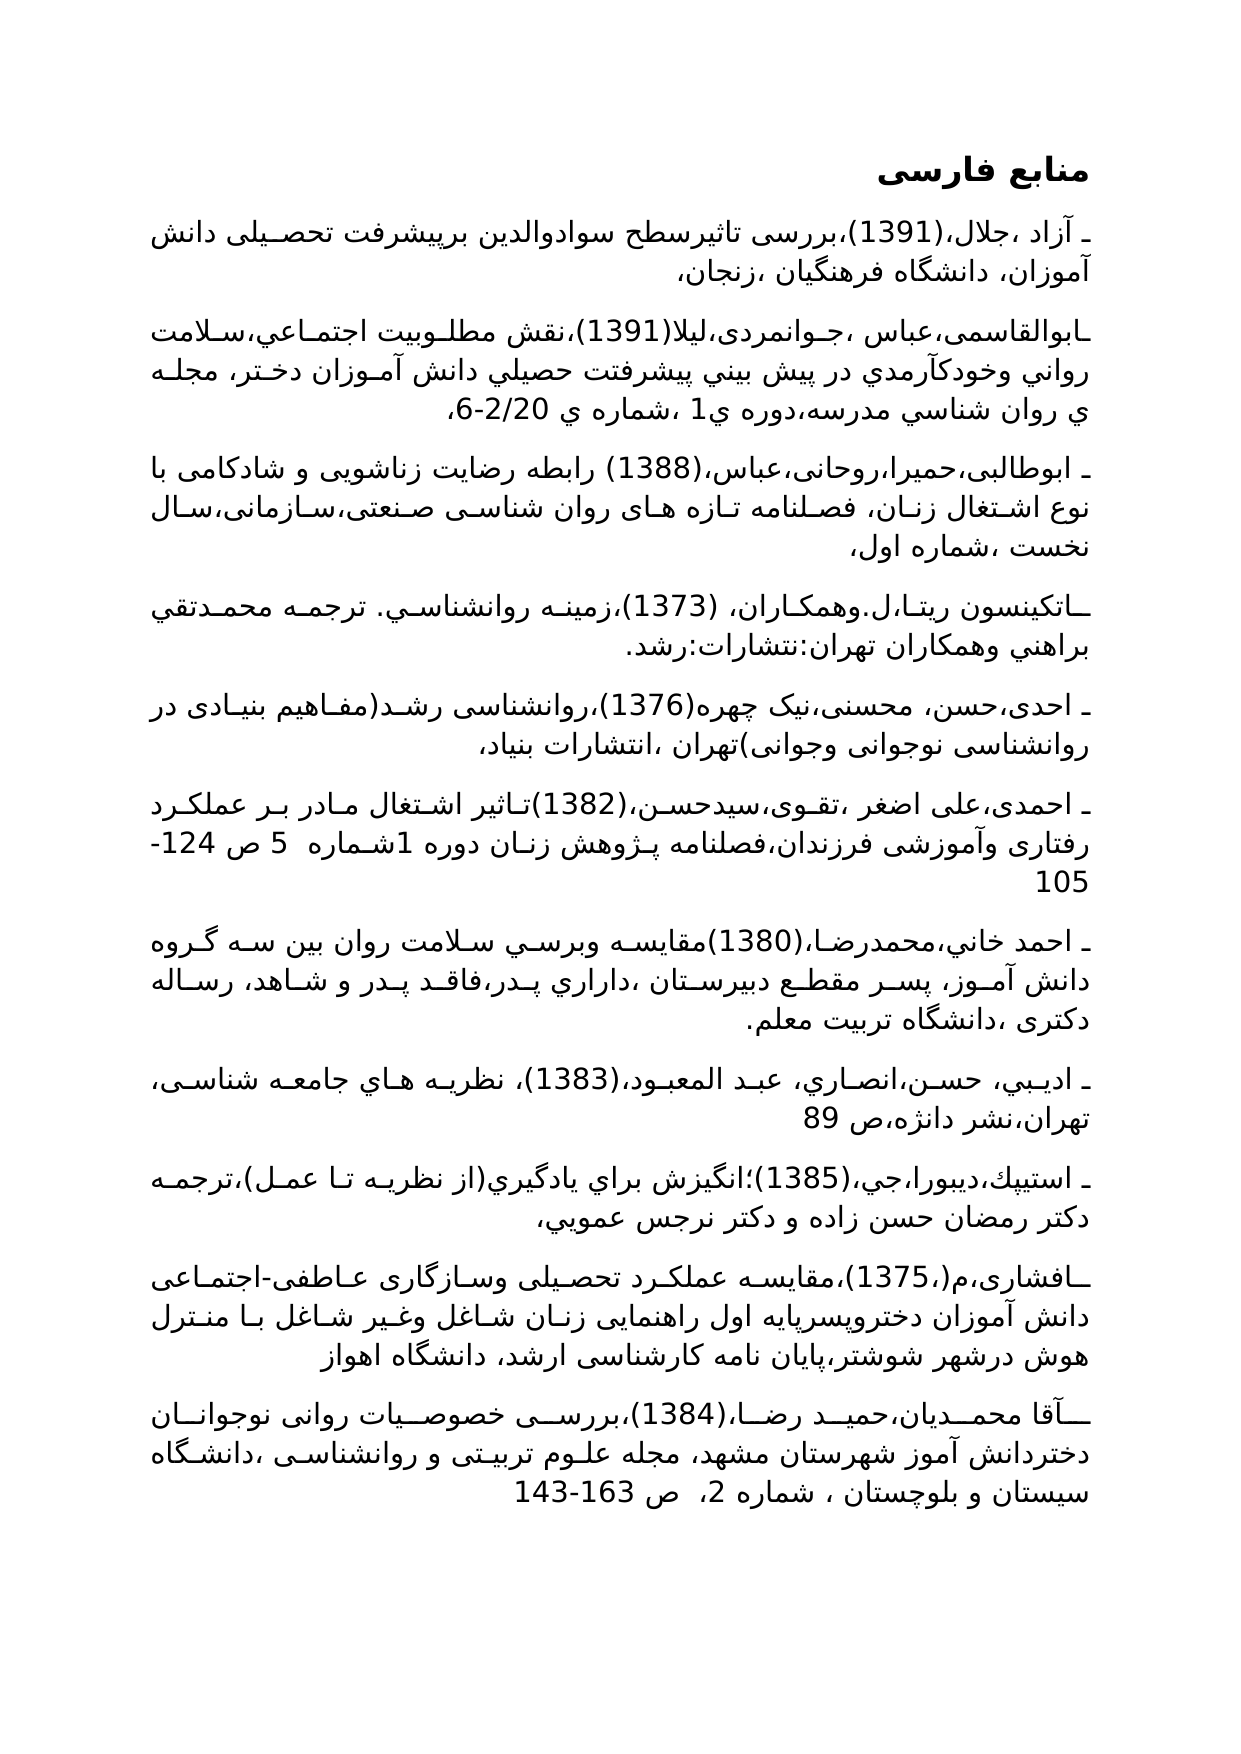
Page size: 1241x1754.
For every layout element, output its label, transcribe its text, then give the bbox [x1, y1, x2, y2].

text ـاتكينسون ريتا،ل.وهمكاران، (1373)،زمينه روانشناسي. ترجمه محمدتقي براهني وهمكاران تهران:نتشارات:رشد. [150, 589, 1090, 662]
text ـ احمدی،علی اضغر ،تقوی،سیدحسن،(1382)تاثیر اشتغال مادر بر عملکرد رفتاری وآموزشی فرزندان،فصلنامه پژوهش زنان دوره 1شماره 5 ص 124-105 [150, 787, 1090, 899]
text ـ احدی،حسن، محسنی،نیک چهره(1376)،روانشناسی رشد(مفاهیم بنیادی در روانشناسی نوجوانی وجوانی)تهران ،انتشارات بنیاد، [150, 688, 1090, 761]
text ـ اديبي، حسن،انصاري، عبد المعبود،(1383)، نظريه هاي جامعه شناسی، تهران،نشر دانژه،ص 89 [150, 1062, 1090, 1135]
text ـآقا محمدیان،حمید رضا،(1384)،بررسی خصوصیات روانی نوجوانان دختردانش آموز شهرستان مشهد، مجله علوم تربیتی و روانشناسی ،دانشگاه سیستان و بلوچستان ، شماره 2، ص 163-143 [150, 1398, 1090, 1509]
text ـ استيپك،ديبورا،جي،(1385)؛انگيزش براي يادگيري(از نظريه تا عمل)،ترجمه دكتر رمضان حسن زاده و دكتر نرجس عمويي، [150, 1161, 1090, 1234]
text ـ آزاد ،جلال،(1391)،بررسی تاثیرسطح سوادوالدین برپیشرفت تحصیلی دانش آموزان، دانشگاه فرهنگیان ،زنجان، [150, 215, 1090, 288]
text ـ احمد خاني،محمدرضا،(1380)مقايسه وبرسي سلامت روان بين سه گروه دانش آموز، پسر مقطع دبيرستان ،داراري پدر،فاقد پدر و شاهد، رساله دکتری ،دانشگاه تربيت معلم. [150, 925, 1090, 1037]
text منابع فارسی [150, 150, 1090, 189]
text ـابوالقاسمی،عباس ،جوانمردی،لیلا(1391)،نقش مطلوبيت اجتماعي،سلامت رواني وخودكآرمدي در پيش بيني پيشرفتت حصيلي دانش آموزان دختر، مجله ي روان شناسي مدرسه،دوره ي1 ،شماره ي 2/20-6، [150, 314, 1090, 426]
text ـ ابوطالبی،حمیرا،روحانی،عباس،(1388) رابطه رضایت زناشویی و شادکامی با نوع اشتغال زنان، فصلنامه تازه های روان شناسی صنعتی،سازمانی،سال نخست ،شماره اول، [150, 452, 1090, 564]
text ـافشاری،م(،1375)،مقایسه عملکرد تحصیلی وسازگاری عاطفی-اجتماعی دانش آموزان دختروپسرپایه اول راهنمایی زنان شاغل وغیر شاغل با منترل هوش درشهر شوشتر،پایان نامه کارشناسی ارشد، دانشگاه اهواز [150, 1260, 1090, 1372]
